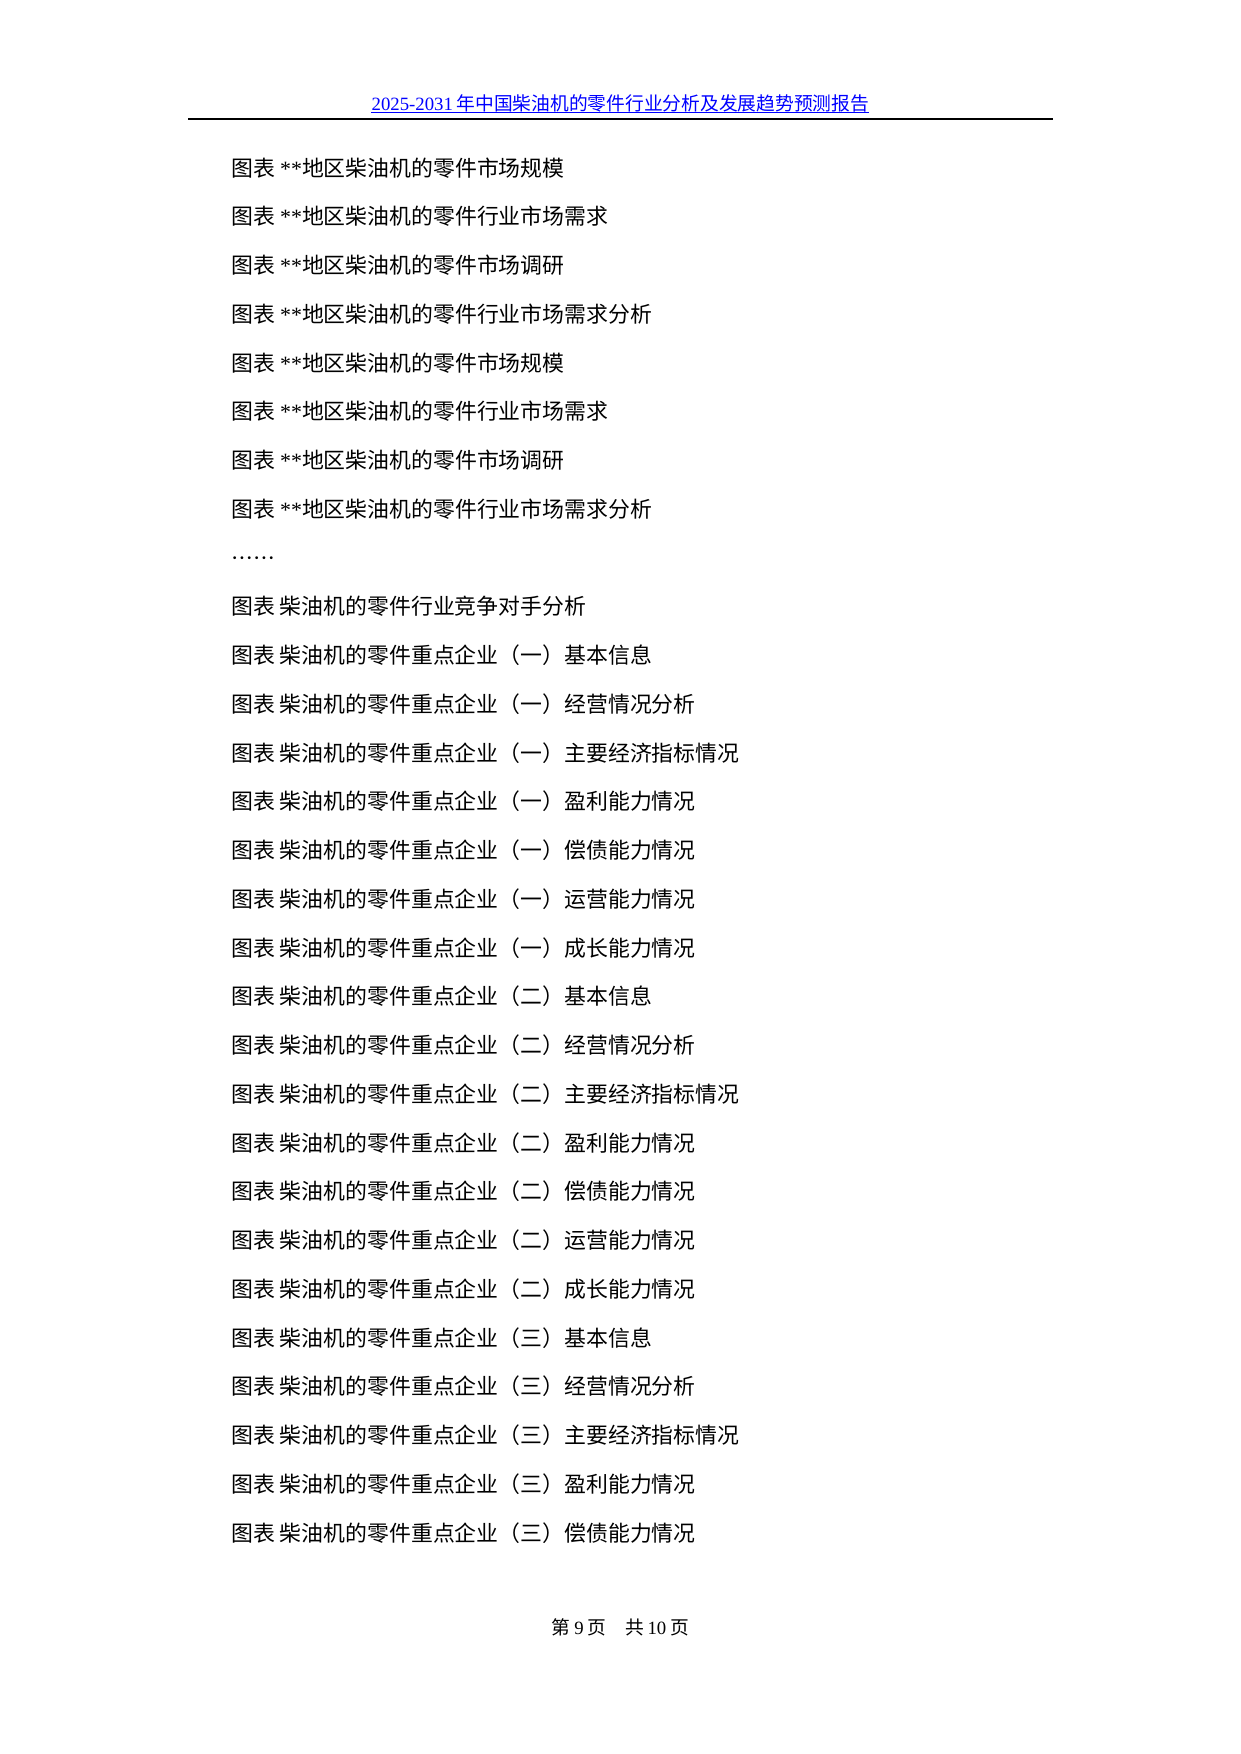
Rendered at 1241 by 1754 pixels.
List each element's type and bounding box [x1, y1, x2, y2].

text [187, 150, 1053, 1548]
